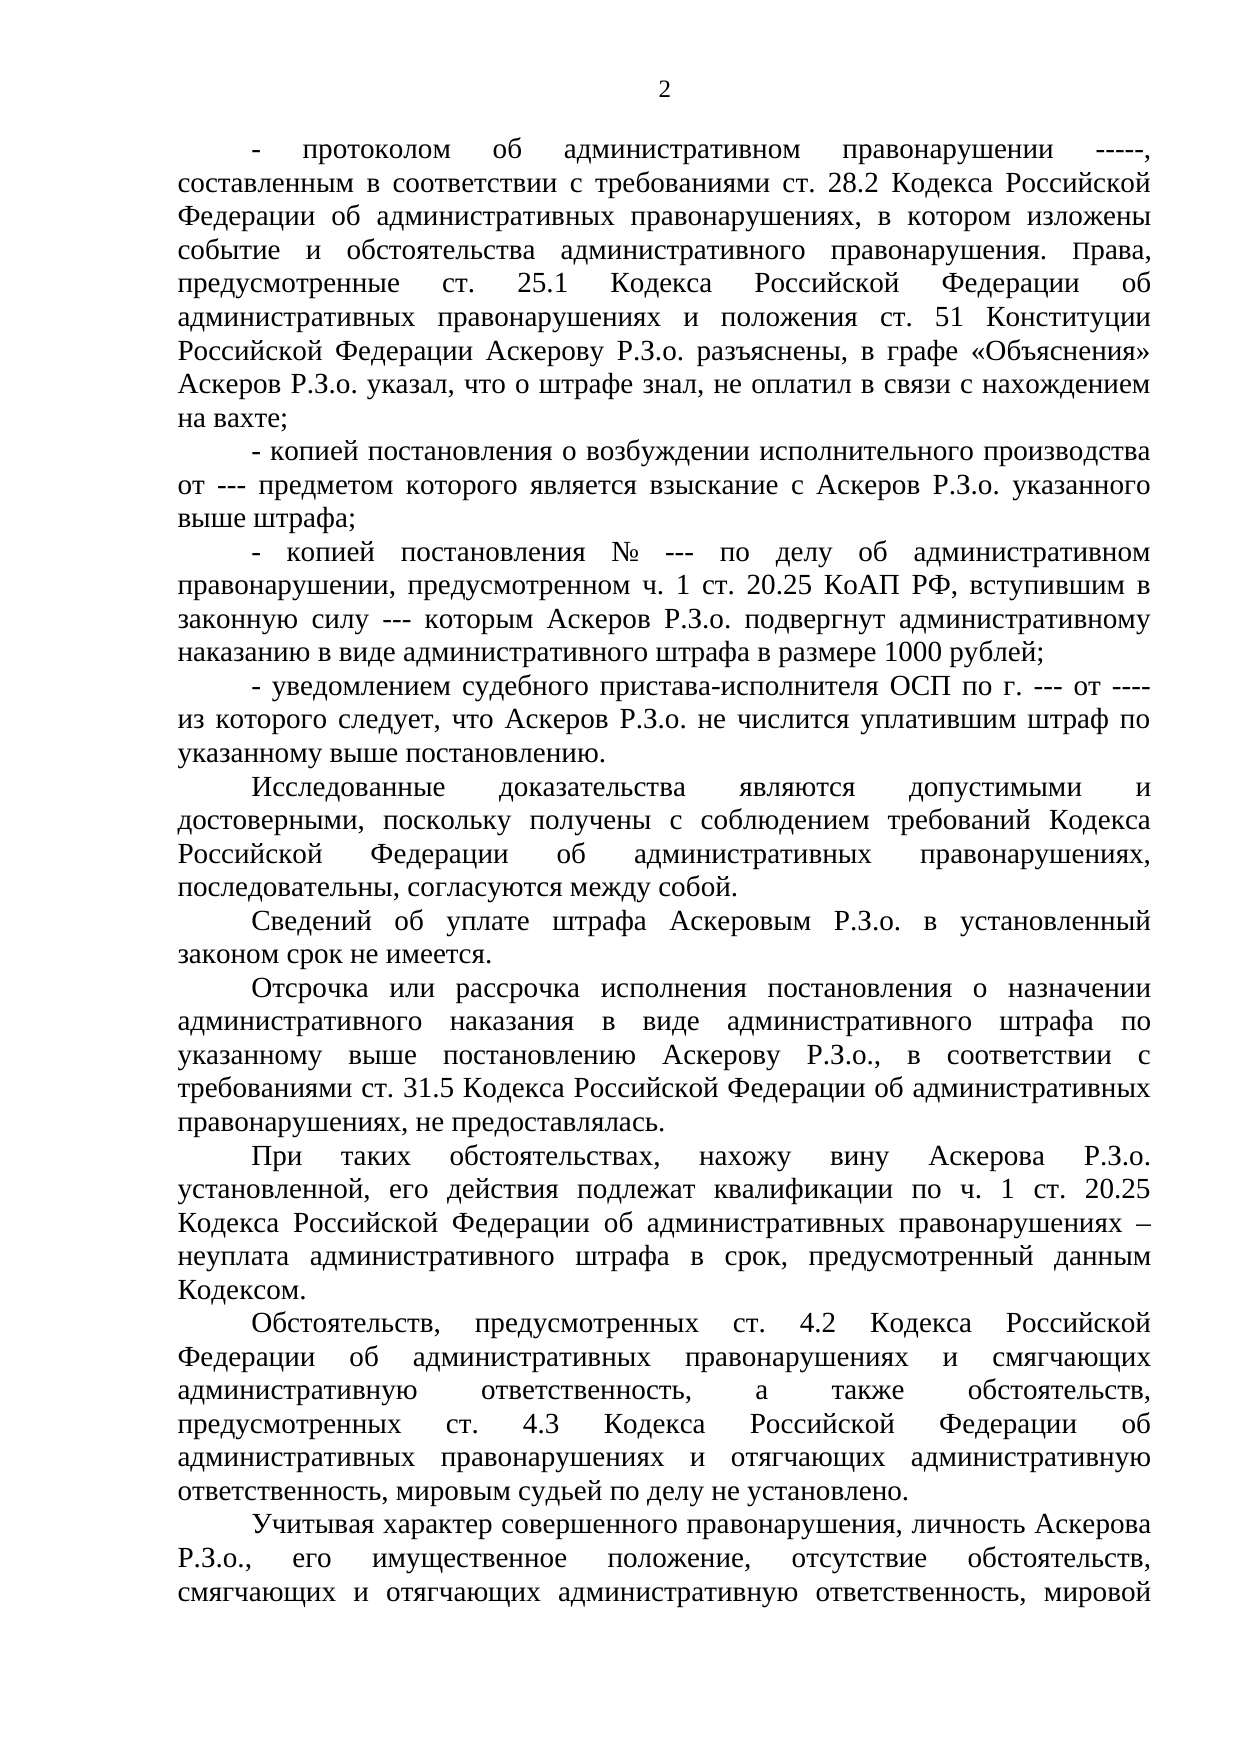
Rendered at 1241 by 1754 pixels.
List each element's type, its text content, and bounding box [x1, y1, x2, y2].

text Исследованные доказательства являются допустимыми и достоверными, поскольку получены с соблюдением требований Кодекса Российской Федерации об административных правонарушениях, последовательны, согласуются между собой. [177, 769, 1152, 903]
text Отсрочка или рассрочка исполнения постановления о назначении административного наказания в виде административного штрафа по указанному выше постановлению Аскерову Р.З.о., в соответствии с требованиями ст. 31.5 Кодекса Российской Федерации об административных правонарушениях, не предоставлялась. [177, 970, 1152, 1138]
text Обстоятельств, предусмотренных ст. 4.2 Кодекса Российской Федерации об административных правонарушениях и смягчающих административную ответственность, а также обстоятельств, предусмотренных ст. 4.3 Кодекса Российской Федерации об административных правонарушениях и отягчающих административную ответственность, мировым судьей по делу не установлено. [177, 1305, 1152, 1507]
text - копией постановления о возбуждении исполнительного производства от --- предметом которого является взыскание с Аскеров Р.З.о. указанного выше штрафа; [177, 433, 1152, 534]
text Сведений об уплате штрафа Аскеровым Р.З.о. в установленный законом срок не имеется. [177, 903, 1152, 970]
text - протоколом об административном правонарушении -----, составленным в соответствии с требованиями ст. 28.2 Кодекса Российской Федерации об административных правонарушениях, в котором изложены событие и обстоятельства административного правонарушения. Права, предусмотренные ст. 25.1 Кодекса Российской Федерации об административных правонарушениях и положения ст. 51 Конституции Российской Федерации Аскерову Р.З.о. разъяснены, в графе «Объяснения» Аскеров Р.З.о. указал, что о штрафе знал, не оплатил в связи с нахождением на вахте; [177, 131, 1152, 433]
text - копией постановления № --- по делу об административном правонарушении, предусмотренном ч. 1 ст. 20.25 КоАП РФ, вступившим в законную силу --- которым Аскеров Р.З.о. подвергнут административному наказанию в виде административного штрафа в размере 1000 рублей; [177, 534, 1152, 668]
text - уведомлением судебного пристава-исполнителя ОСП по г. --- от ---- из которого следует, что Аскеров Р.З.о. не числится уплатившим штраф по указанному выше постановлению. [177, 668, 1152, 769]
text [177, 1507, 1152, 1607]
text При таких обстоятельствах, нахожу вину Аскерова Р.З.о. установленной, его действия подлежат квалификации по ч. 1 ст. 20.25 Кодекса Российской Федерации об административных правонарушениях – неуплата административного штрафа в срок, предусмотренный данным Кодексом. [177, 1138, 1152, 1305]
